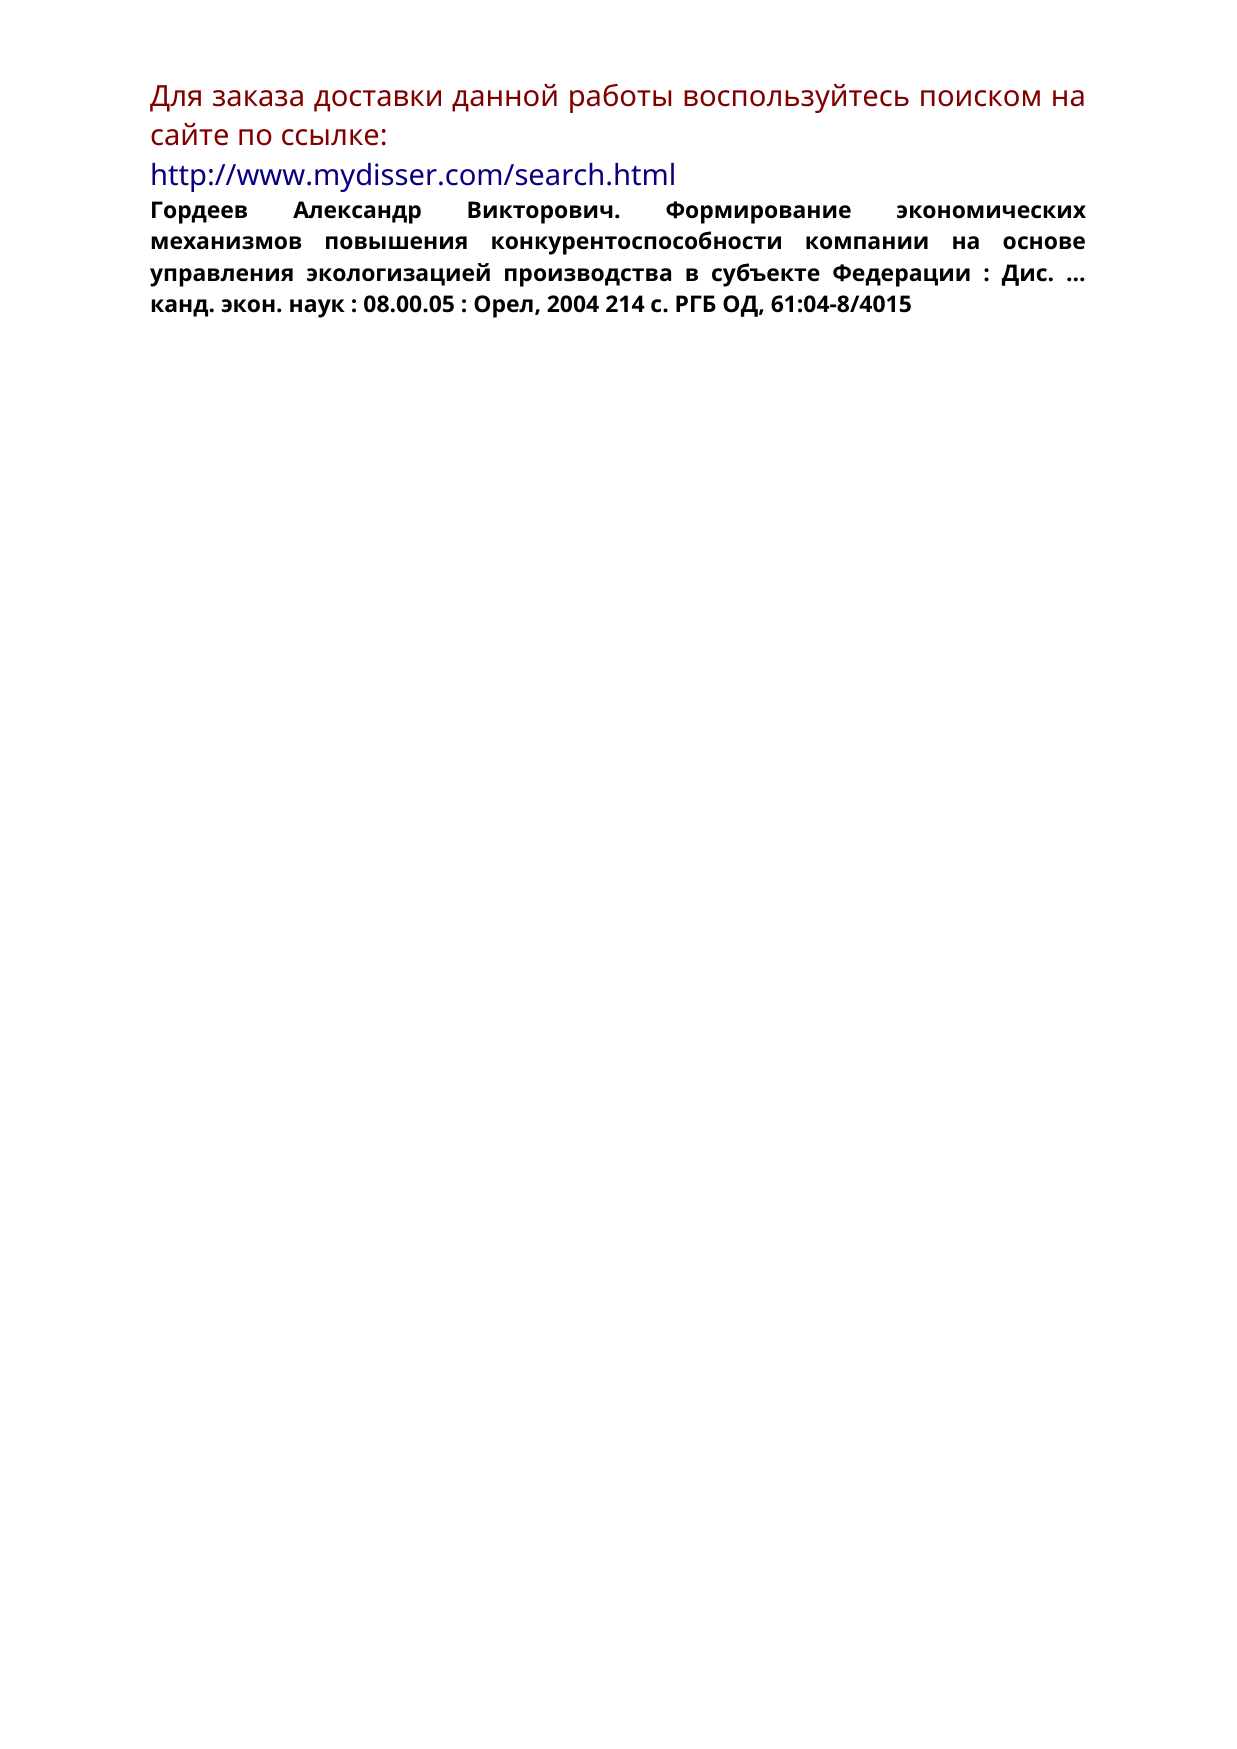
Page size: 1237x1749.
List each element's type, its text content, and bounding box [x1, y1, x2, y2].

text Гордеев Александр Викторович. Формирование экономических механизмов повышения конкурентоспособности компании на основе управления экологизацией производства в субъекте Федерации : Дис. ... канд. экон. наук : 08.00.05 : Орел, 2004 214 c. РГБ ОД, 61:04-8/4015 [150, 194, 1086, 319]
